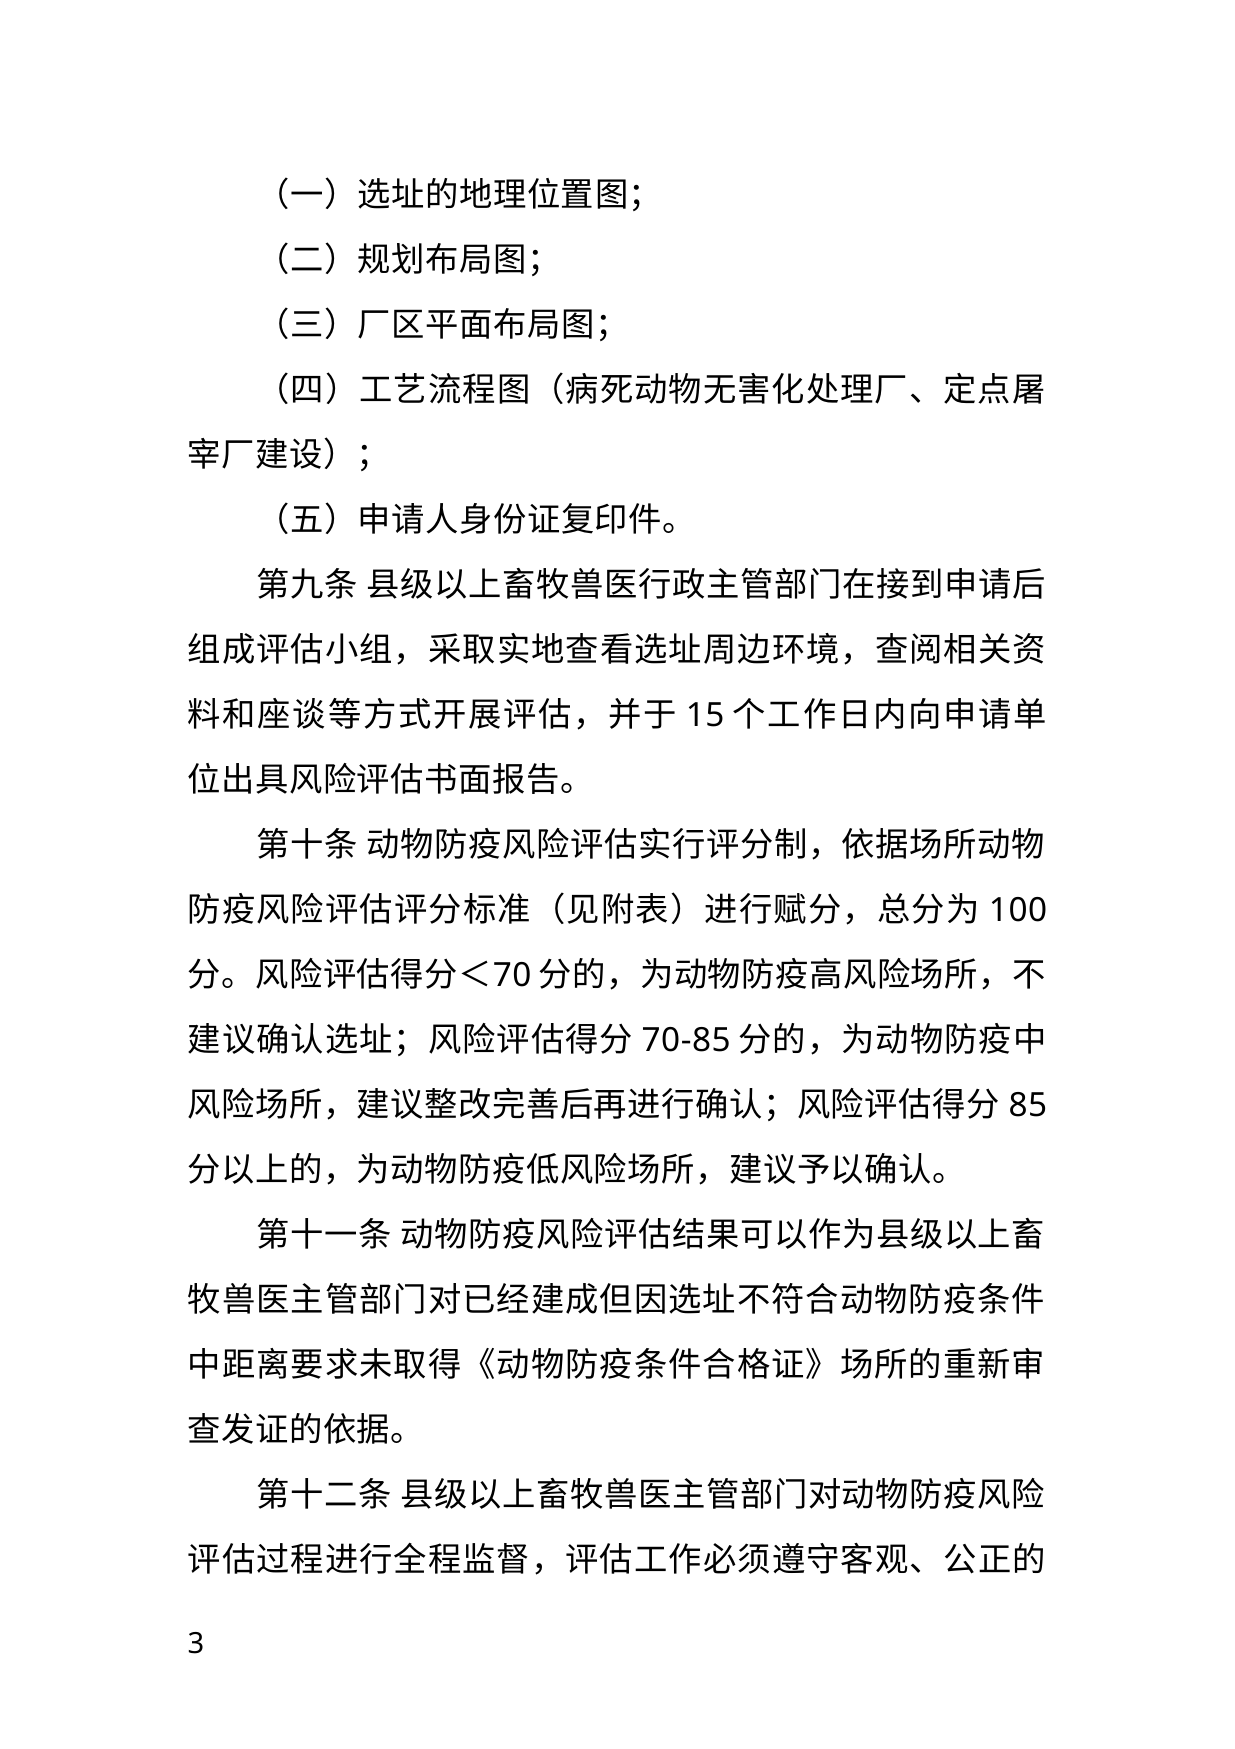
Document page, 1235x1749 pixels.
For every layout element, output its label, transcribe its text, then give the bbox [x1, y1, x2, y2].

text 第九条 县级以上畜牧兽医行政主管部门在接到申请后组成评估小组，采取实地查看选址周边环境，查阅相关资料和座谈等方式开展评估，并于15个工作日内向申请单位出具风险评估书面报告。 [187, 549, 1047, 809]
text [187, 1459, 1047, 1589]
text 第十条 动物防疫风险评估实行评分制，依据场所动物防疫风险评估评分标准（见附表）进行赋分，总分为100分。风险评估得分＜70分的，为动物防疫高风险场所，不建议确认选址；风险评估得分70-85分的，为动物防疫中风险场所，建议整改完善后再进行确认；风险评估得分85分以上的，为动物防疫低风险场所，建议予以确认。 [187, 809, 1047, 1199]
text （三）厂区平面布局图； [187, 289, 1047, 354]
text （五）申请人身份证复印件。 [187, 484, 1047, 549]
text （一）选址的地理位置图； [187, 159, 1047, 224]
text （二）规划布局图； [187, 224, 1047, 289]
text （四）工艺流程图（病死动物无害化处理厂、定点屠宰厂建设）； [187, 354, 1047, 484]
text 第十一条 动物防疫风险评估结果可以作为县级以上畜牧兽医主管部门对已经建成但因选址不符合动物防疫条件中距离要求未取得《动物防疫条件合格证》场所的重新审查发证的依据。 [187, 1199, 1047, 1459]
